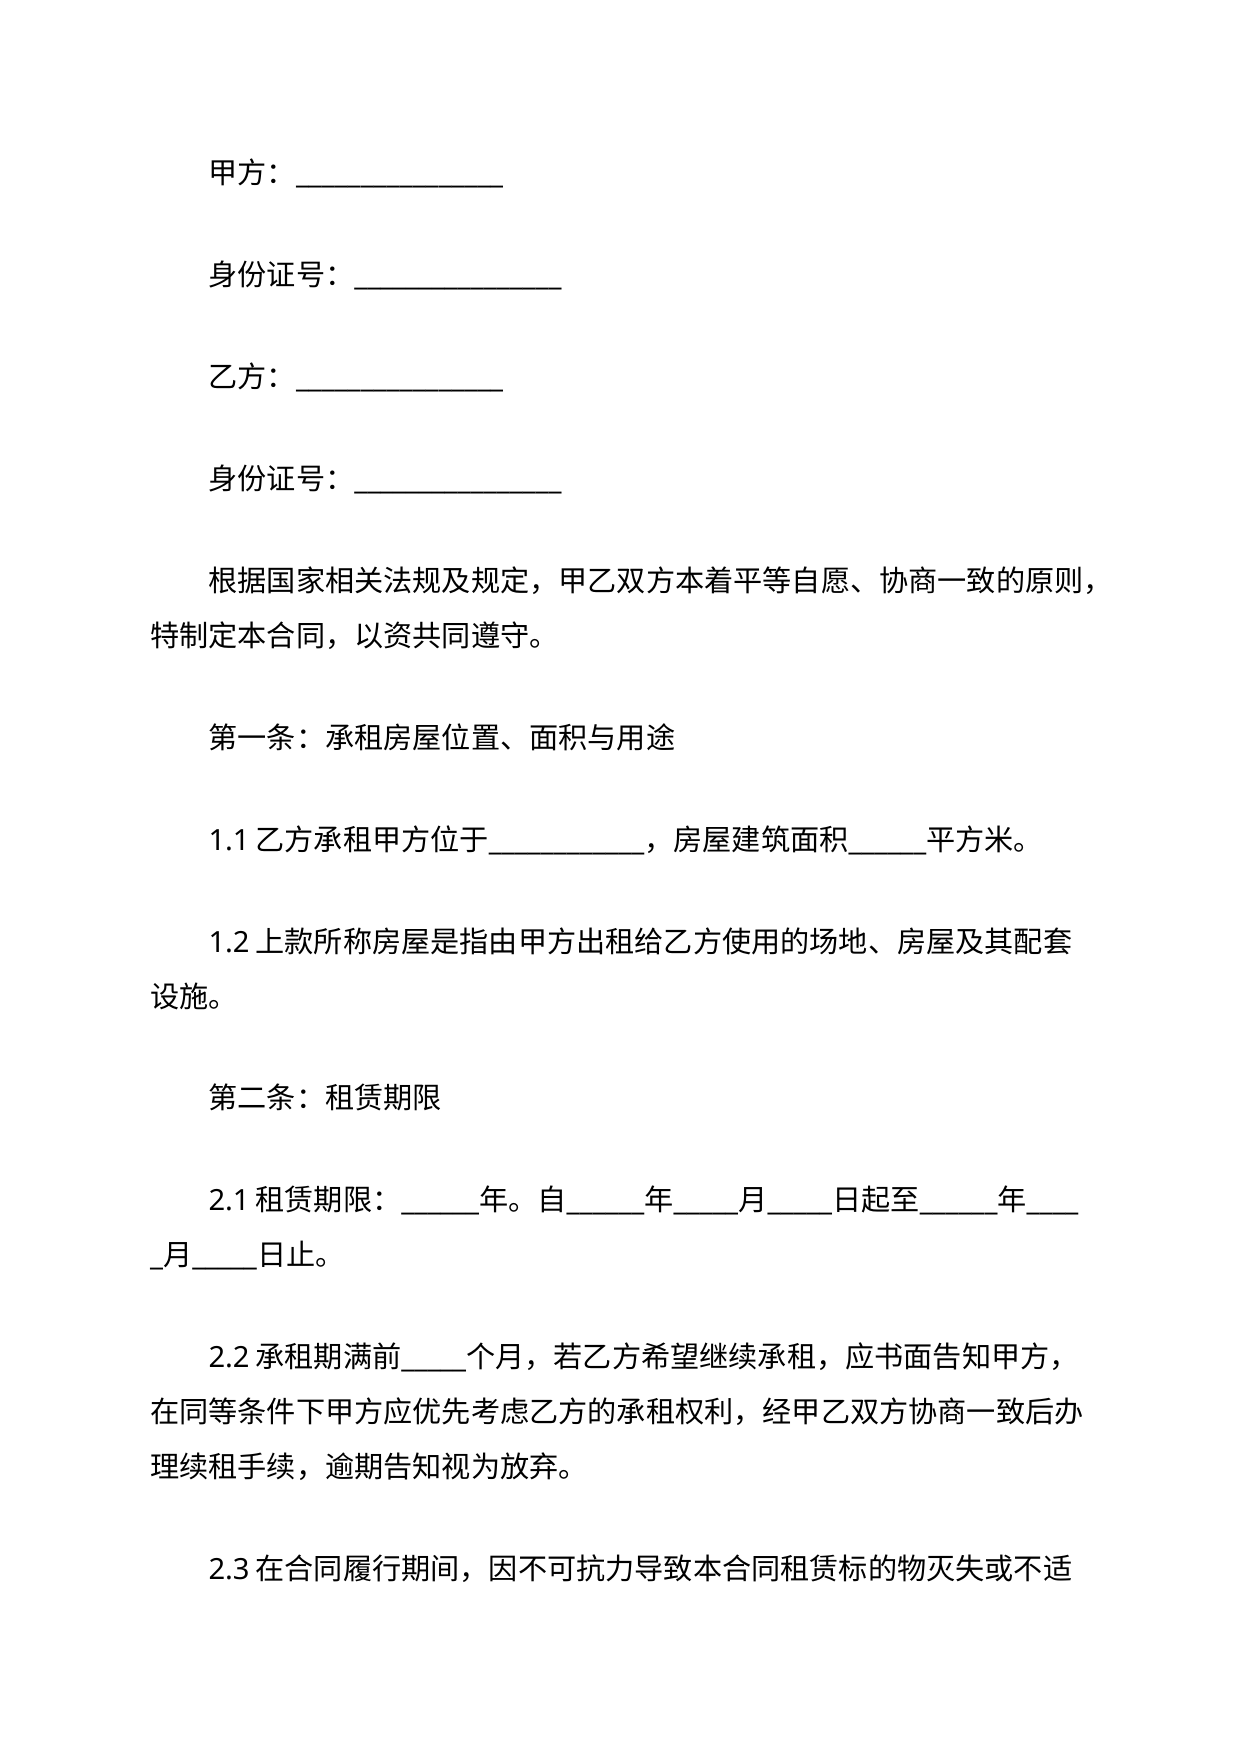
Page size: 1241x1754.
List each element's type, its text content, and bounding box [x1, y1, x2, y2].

text 身份证号：________________ [150, 456, 1090, 498]
text 第一条：承租房屋位置、面积与用途 [150, 714, 1090, 757]
text 1.2上款所称房屋是指由甲方出租给乙方使用的场地、房屋及其配套设施。 [150, 918, 1090, 1016]
text 乙方：________________ [150, 354, 1090, 396]
text 甲方：________________ [150, 150, 1090, 192]
text 身份证号：________________ [150, 252, 1090, 294]
text 2.2承租期满前_____个月，若乙方希望继续承租，应书面告知甲方，在同等条件下甲方应优先考虑乙方的承租权利，经甲乙双方协商一致后办理续租手续，逾期告知视为放弃。 [150, 1334, 1090, 1486]
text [150, 1546, 1090, 1588]
text 第二条：租赁期限 [150, 1075, 1090, 1117]
text 1.1乙方承租甲方位于____________，房屋建筑面积______平方米。 [150, 816, 1090, 859]
text 2.1租赁期限：______年。自______年_____月_____日起至______年_____月_____日止。 [150, 1177, 1090, 1274]
text 根据国家相关法规及规定，甲乙双方本着平等自愿、协商一致的原则，特制定本合同，以资共同遵守。 [150, 558, 1090, 655]
